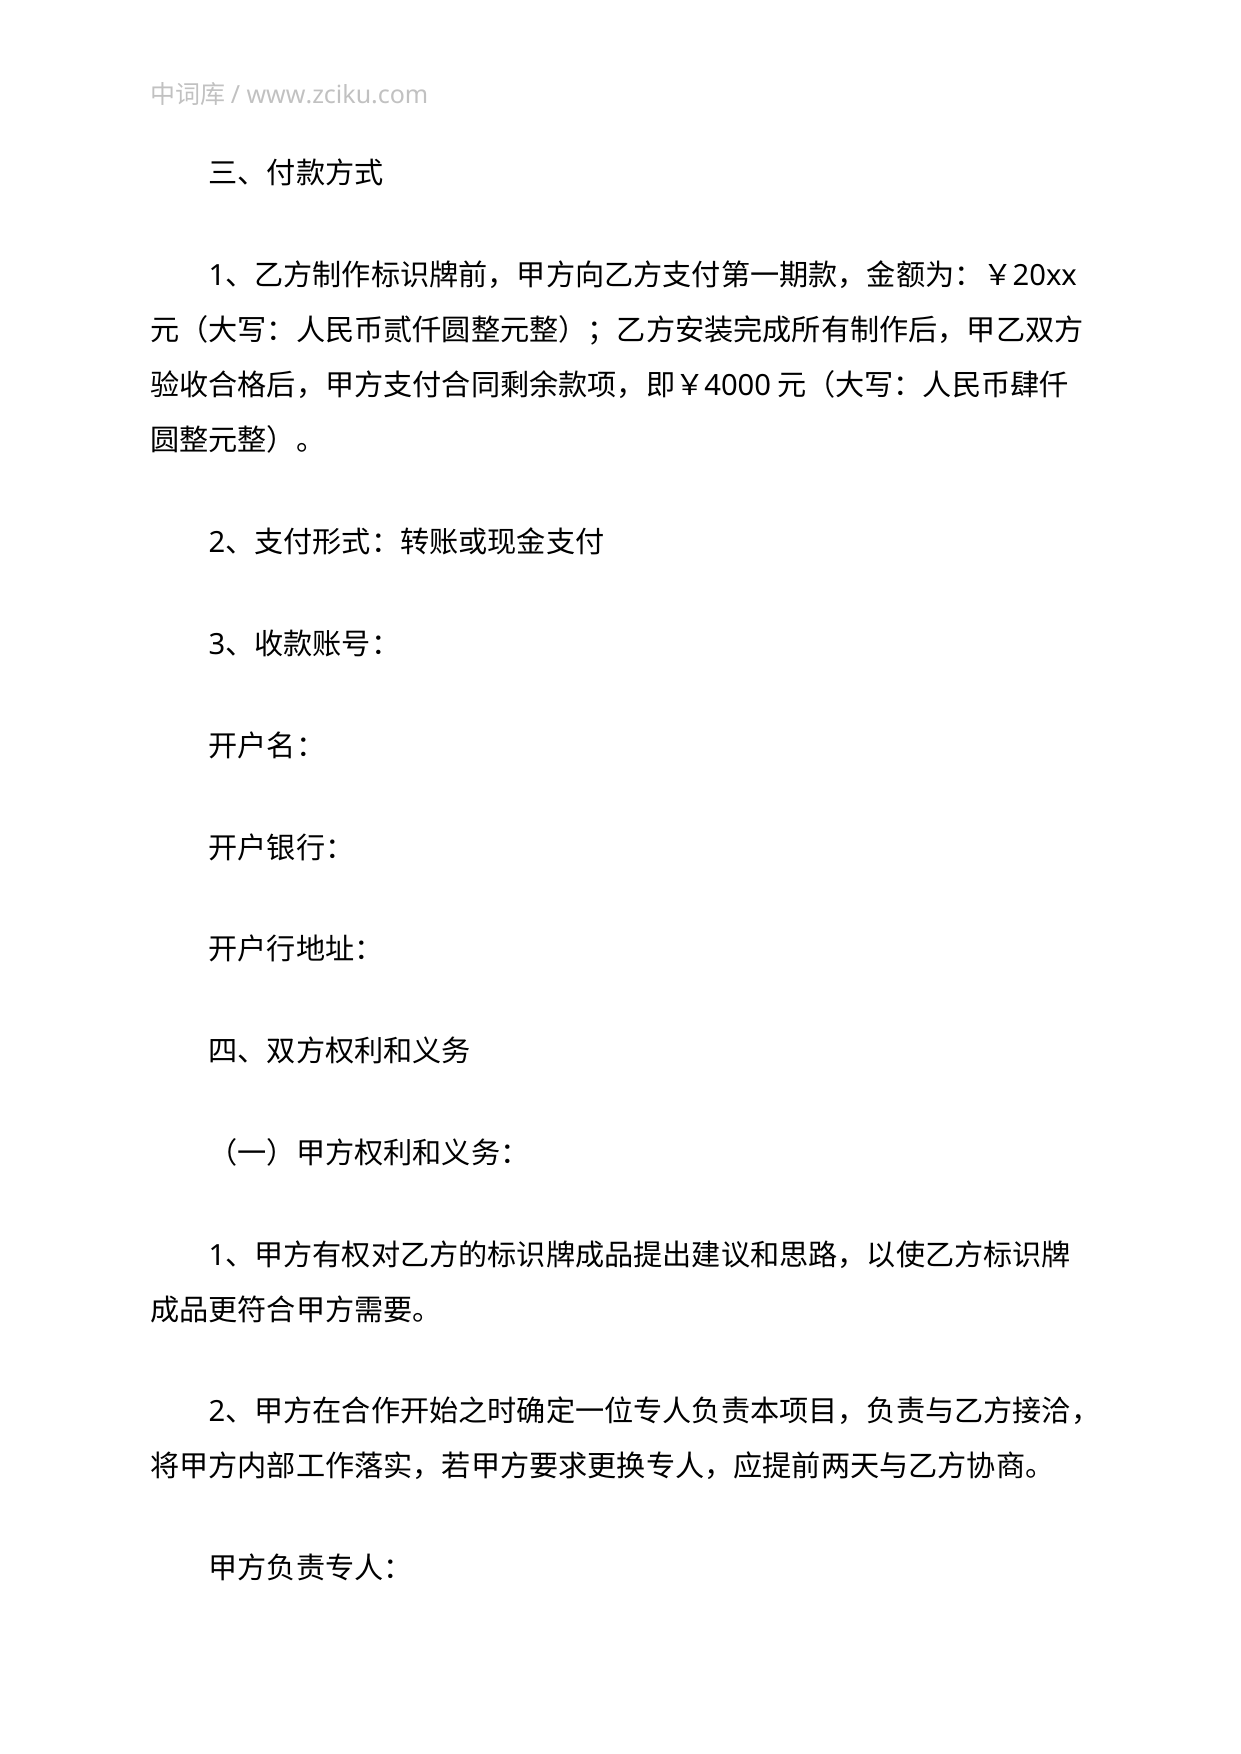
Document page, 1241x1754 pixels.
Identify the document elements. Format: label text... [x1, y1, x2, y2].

text 3、收款账号： [150, 620, 1090, 663]
text 2、甲方在合作开始之时确定一位专人负责本项目，负责与乙方接洽，将甲方内部工作落实，若甲方要求更换专人，应提前两天与乙方协商。 [150, 1388, 1090, 1485]
text （一）甲方权利和义务： [150, 1129, 1090, 1172]
text 2、支付形式：转账或现金支付 [150, 518, 1090, 561]
text 四、双方权利和义务 [150, 1028, 1090, 1070]
text 甲方负责专人： [150, 1545, 1090, 1587]
text 三、付款方式 [150, 150, 1090, 192]
text 开户行地址： [150, 926, 1090, 968]
text 开户银行： [150, 824, 1090, 866]
text 1、乙方制作标识牌前，甲方向乙方支付第一期款，金额为：￥20xx元（大写：人民币贰仟圆整元整）；乙方安装完成所有制作后，甲乙双方验收合格后，甲方支付合同剩余款项，即￥4000元（大写：人民币肆仟圆整元整）。 [150, 252, 1090, 459]
text 开户名： [150, 722, 1090, 765]
text 1、甲方有权对乙方的标识牌成品提出建议和思路，以使乙方标识牌成品更符合甲方需要。 [150, 1231, 1090, 1328]
